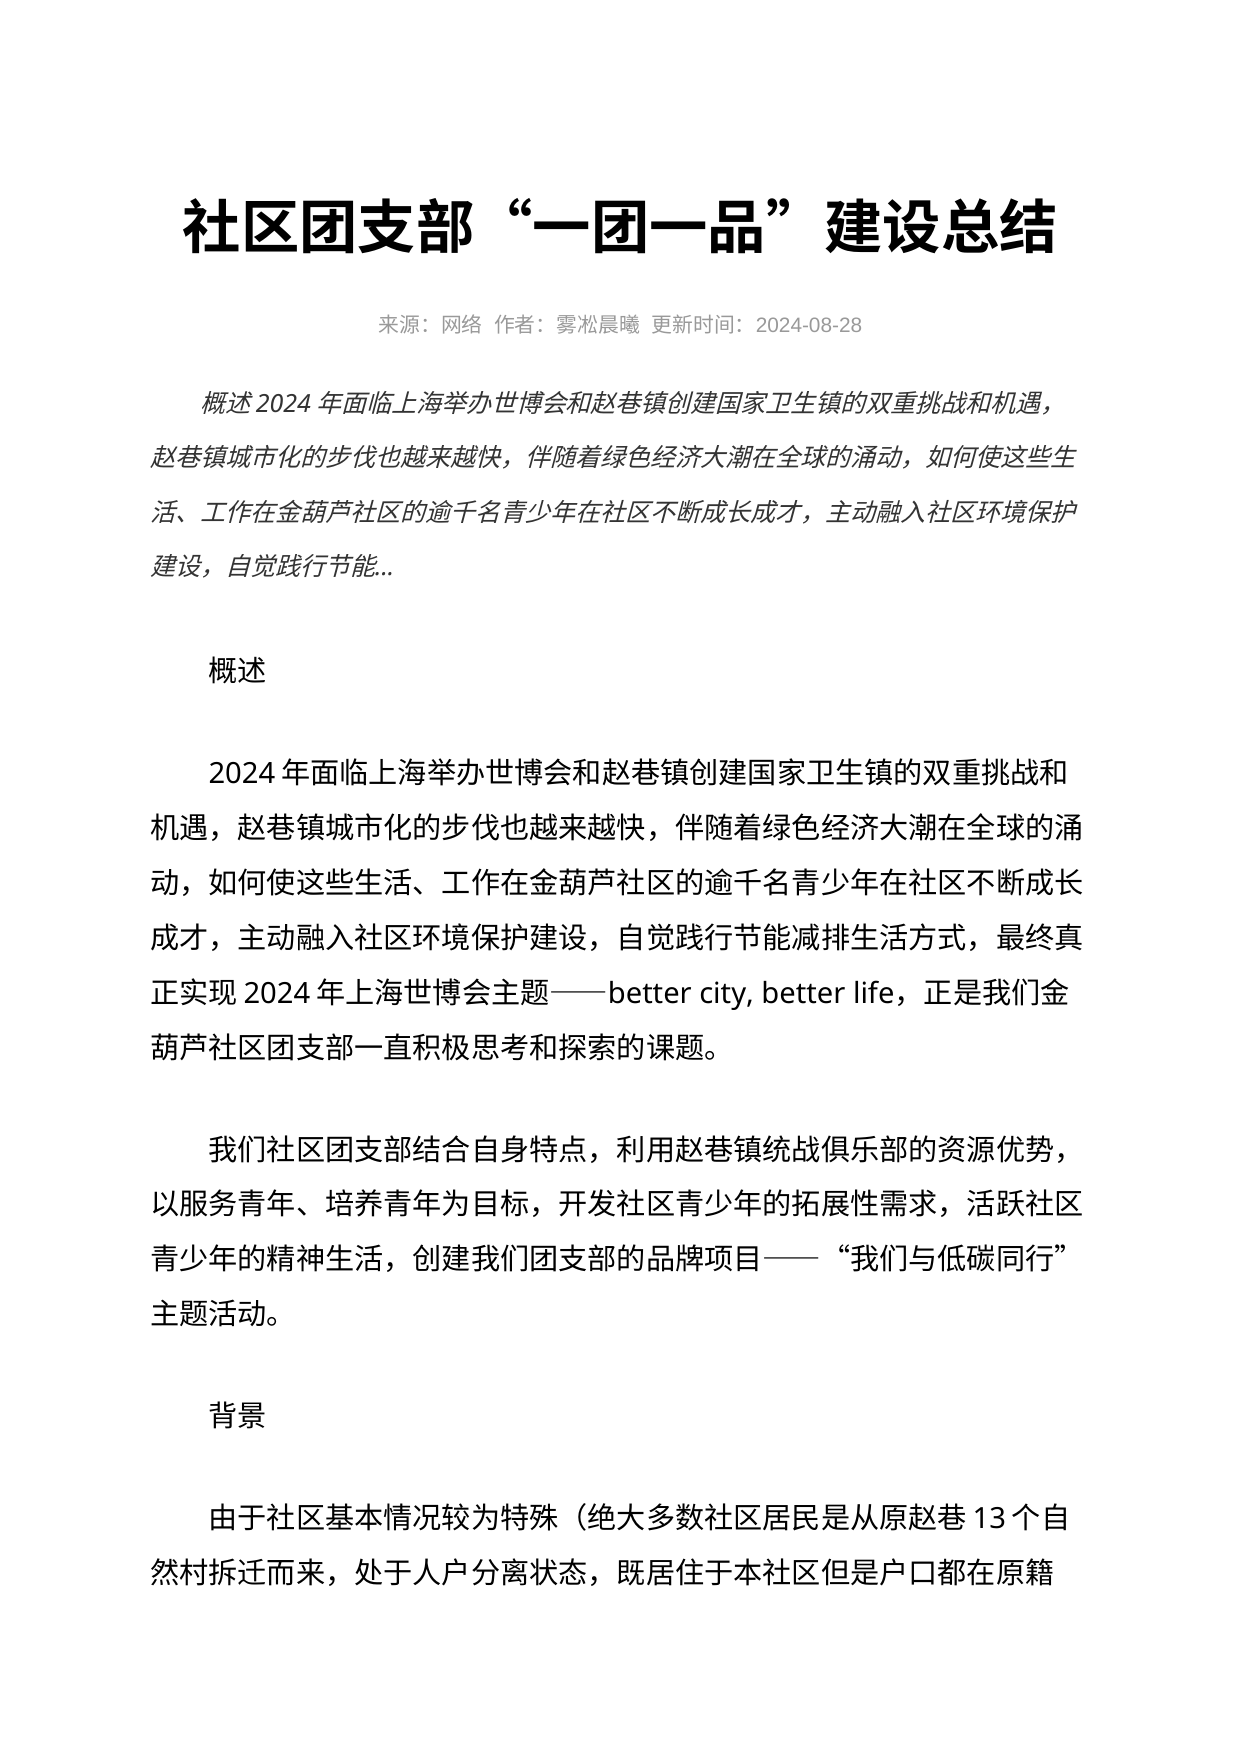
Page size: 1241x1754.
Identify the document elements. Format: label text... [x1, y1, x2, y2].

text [150, 1494, 1090, 1592]
text 来源：网络 作者：雾凇晨曦 更新时间：2024-08-28 [150, 313, 1090, 337]
text 2024年面临上海举办世博会和赵巷镇创建国家卫生镇的双重挑战和机遇，赵巷镇城市化的步伐也越来越快，伴随着绿色经济大潮在全球的涌动，如何使这些生活、工作在金葫芦社区的逾千名青少年在社区不断成长成才，主动融入社区环境保护建设，自觉践行节能减排生活方式，最终真正实现2024年上海世博会主题——better city, better life，正是我们金葫芦社区团支部一直积极思考和探索的课题。 [150, 749, 1090, 1067]
text 概述 2024年面临上海举办世博会和赵巷镇创建国家卫生镇的双重挑战和机遇，赵巷镇城市化的步伐也越来越快，伴随着绿色经济大潮在全球的涌动，如何使这些生活、工作在金葫芦社区的逾千名青少年在社区不断成长成才，主动融入社区环境保护建设，自觉践行节能... [150, 383, 1090, 583]
text 背景 [150, 1392, 1090, 1435]
subtitle 社区团支部“一团一品”建设总结 [150, 181, 1090, 266]
text 概述 [150, 648, 1090, 690]
text 我们社区团支部结合自身特点，利用赵巷镇统战俱乐部的资源优势，以服务青年、培养青年为目标，开发社区青少年的拓展性需求，活跃社区青少年的精神生活，创建我们团支部的品牌项目——“我们与低碳同行”主题活动。 [150, 1126, 1090, 1333]
